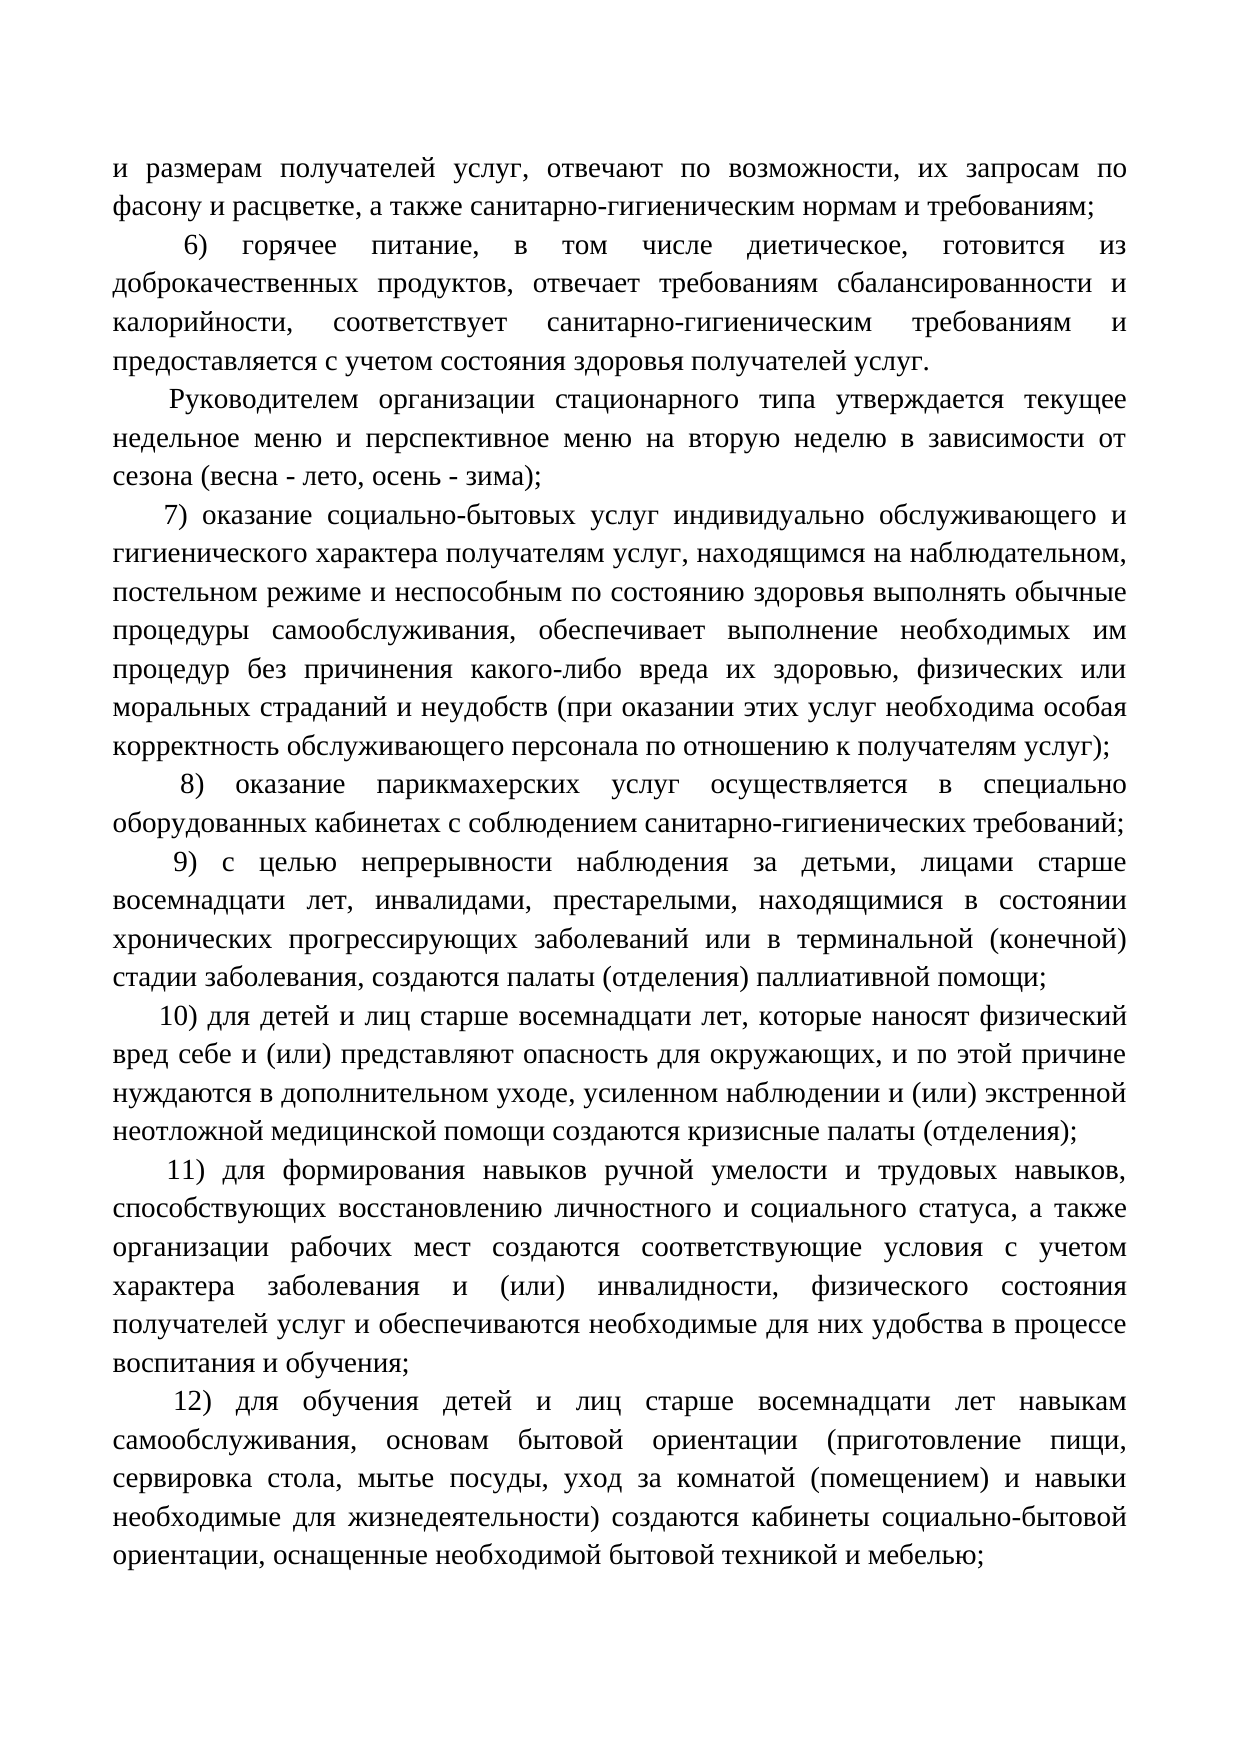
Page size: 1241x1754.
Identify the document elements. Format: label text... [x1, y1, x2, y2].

text 10) для детей и лиц старше восемнадцати лет, которые наносят физический вред себе и (или) представляют опасность для окружающих, и по этой причине нуждаются в дополнительном уходе, усиленном наблюдении и (или) экстренной неотложной медицинской помощи создаются кризисные палаты (отделения); [112, 998, 1128, 1147]
text 7) оказание социально-бытовых услуг индивидуально обслуживающего и гигиенического характера получателям услуг, находящимся на наблюдательном, постельном режиме и неспособным по состоянию здоровья выполнять обычные процедуры самообслуживания, обеспечивает выполнение необходимых им процедур без причинения какого-либо вреда их здоровью, физических или моральных страданий и неудобств (при оказании этих услуг необходима особая корректность обслуживающего персонала по отношению к получателям услуг); [112, 497, 1128, 762]
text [112, 150, 1128, 222]
text Руководителем организации стационарного типа утверждается текущее недельное меню и перспективное меню на вторую неделю в зависимости от сезона (весна - лето, осень - зима); [112, 381, 1128, 492]
text 9) с целью непрерывности наблюдения за детьми, лицами старше восемнадцати лет, инвалидами, престарелыми, находящимися в состоянии хронических прогрессирующих заболеваний или в терминальной (конечной) стадии заболевания, создаются палаты (отделения) паллиативной помощи; [112, 844, 1128, 993]
text 8) оказание парикмахерских услуг осуществляется в специально оборудованных кабинетах с соблюдением санитарно-гигиенических требований; [112, 767, 1128, 839]
text 6) горячее питание, в том числе диетическое, готовится из доброкачественных продуктов, отвечает требованиям сбалансированности и калорийности, соответствует санитарно-гигиеническим требованиям и предоставляется с учетом состояния здоровья получателей услуг. [112, 227, 1128, 376]
text 11) для формирования навыков ручной умелости и трудовых навыков, способствующих восстановлению личностного и социального статуса, а также организации рабочих мест создаются соответствующие условия с учетом характера заболевания и (или) инвалидности, физического состояния получателей услуг и обеспечиваются необходимые для них удобства в процессе воспитания и обучения; [112, 1152, 1128, 1378]
text 12) для обучения детей и лиц старше восемнадцати лет навыкам самообслуживания, основам бытовой ориентации (приготовление пищи, сервировка стола, мытье посуды, уход за комнатой (помещением) и навыки необходимые для жизнедеятельности) создаются кабинеты социально-бытовой ориентации, оснащенные необходимой бытовой техникой и мебелью; [112, 1383, 1128, 1571]
